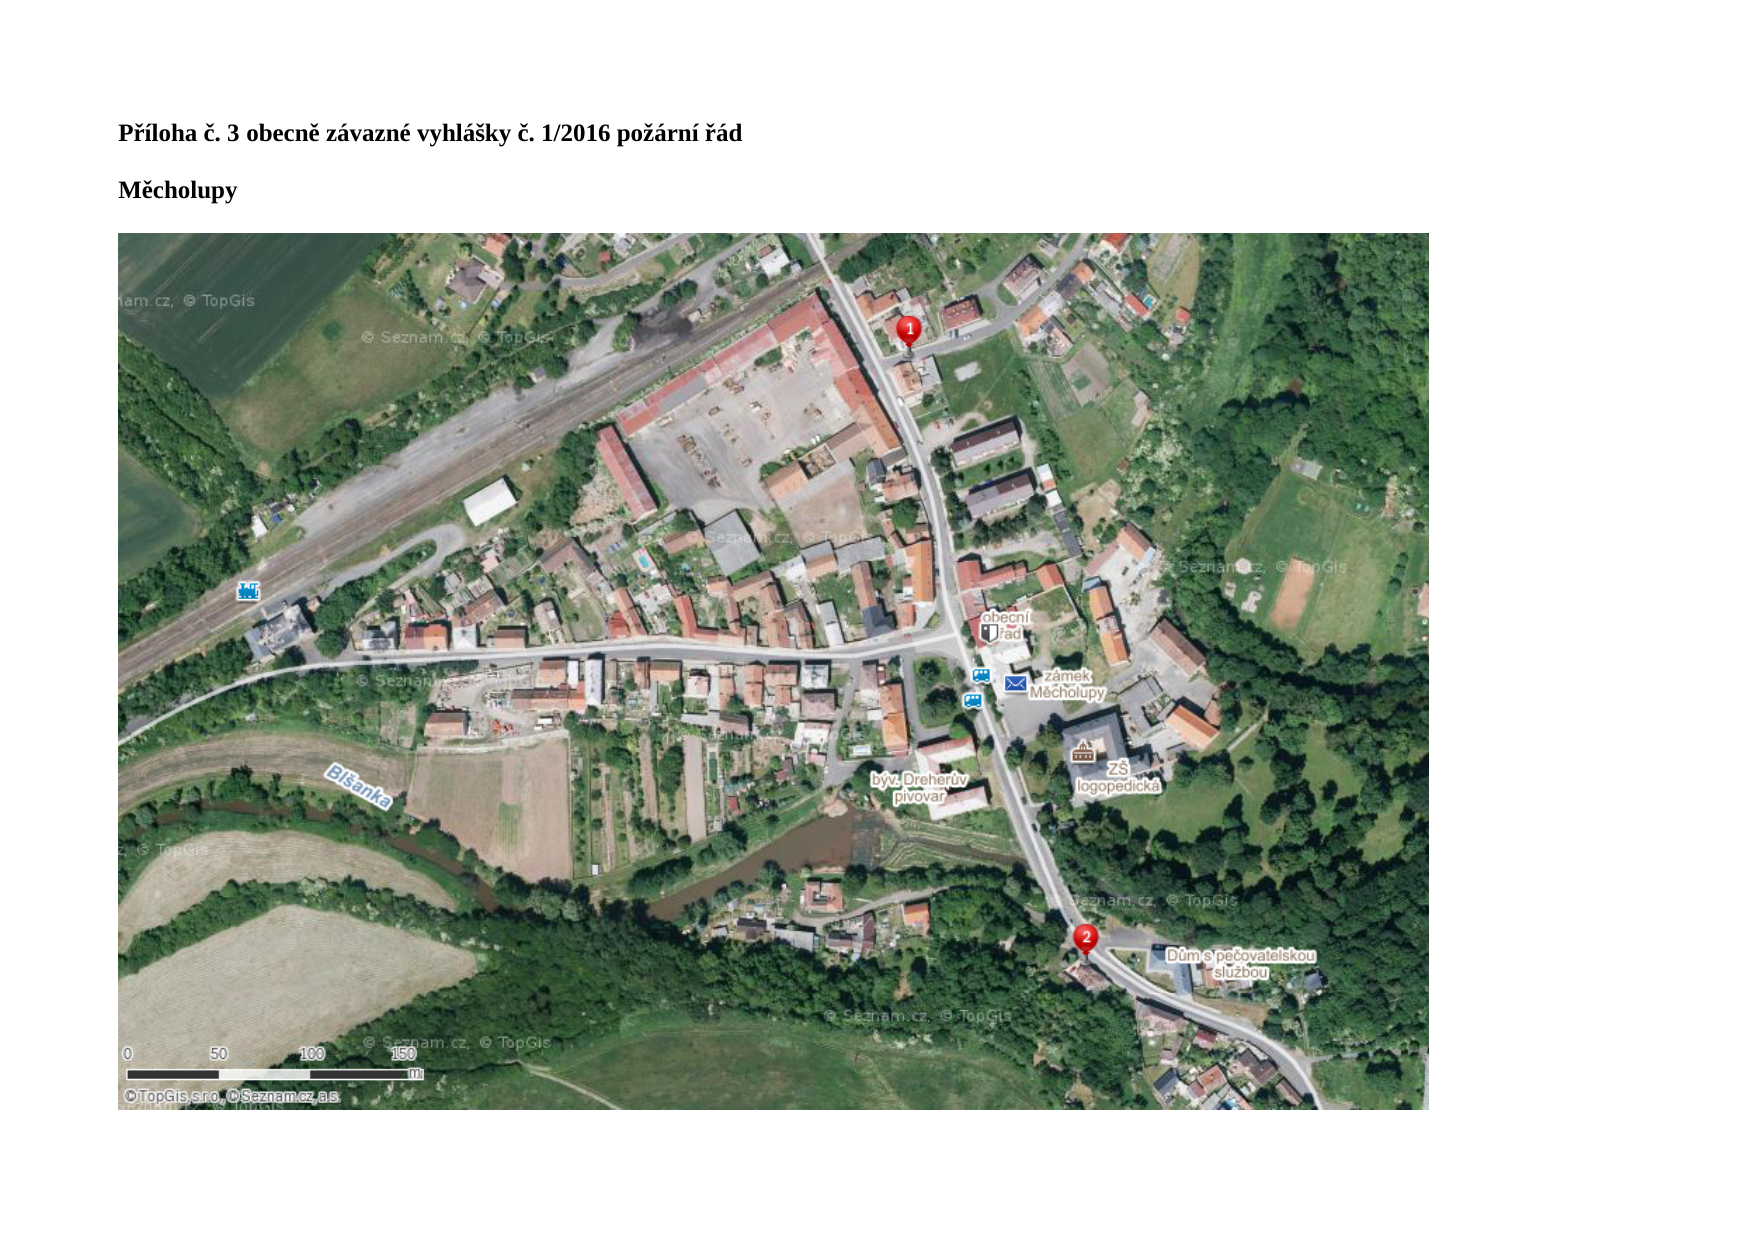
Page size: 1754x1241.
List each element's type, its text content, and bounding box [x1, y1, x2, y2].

text Příloha č. 3 obecně závazné vyhlášky č. 1/2016 požární řád [118, 118, 1636, 147]
picture [118, 233, 1429, 1110]
text Měcholupy [118, 176, 1636, 204]
